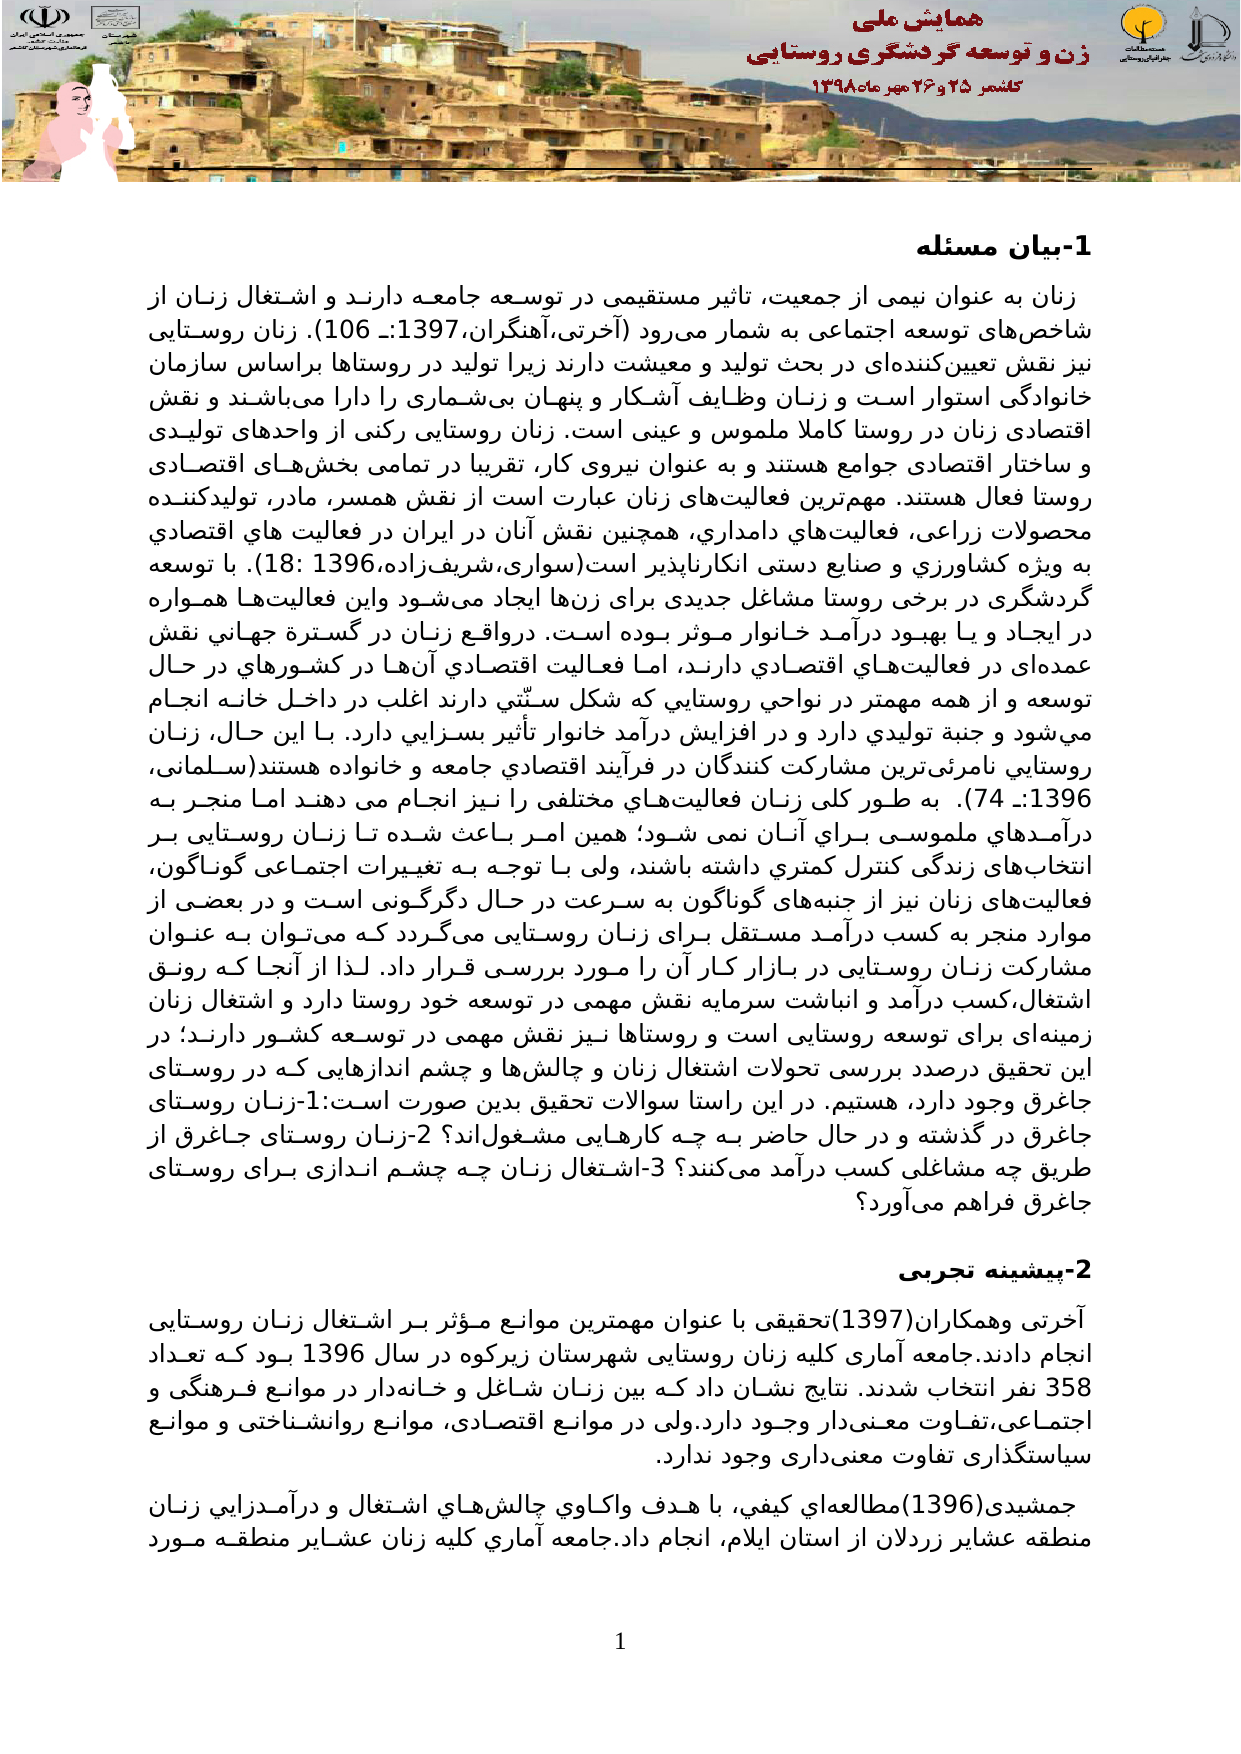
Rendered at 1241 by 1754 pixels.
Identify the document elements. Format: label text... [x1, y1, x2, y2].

text زنان به عنوان نیمی از جمعیت، تاثیر مستقیمی در توسعه جامعه دارند و اشتغال زنان از شاخص‌های توسعه اجتماعی به شمار می‌رود (آخرتی،آهنگران،1397: 106). زنان روستایی نیز نقش تعیین‌کننده‌ای در بحث تولید و معیشت دارند زیرا تولید در روستاها براساس سازمان خانوادگی استوار است و زنان وظایف آشکار و پنهان بی‌شماری را دارا می‌باشند و نقش اقتصادی زنان در روستا کاملا ملموس و عینی است. زنان روستایی رکنی از واحدهای تولیدی و ساختار اقتصادی جوامع هستند و به عنوان نیروی کار، تقریبا در تمامی بخش‌های اقتصادی روستا فعال هستند. مهم‌ترین فعالیت‌های زنان عبارت است از نقش همسر، مادر، تولیدکننده محصولات زراعی، فعالیت‌هاي دامداري، همچنین نقش آنان در ایران در فعالیت هاي اقتصادي به ویژه کشاورزي و صنایع دستی انکارناپذیر است(سواری،شریف‌زاده،1396 :18). با توسعه گردشگری در برخی روستا مشاغل جدیدی برای زن‌ها ایجاد می‌شود واین فعالیت‌ها همواره در ایجاد و یا بهبود درآمد خانوار موثر بوده است. درواقع زنان در گسترة جهاني نقش عمده‌ای در فعاليت‌هاي اقتصادي دارند، اما فعاليت اقتصادي آن‌ها در كشورهاي در حال توسعه و از همه مهمتر در نواحي روستايي که شكل سنّتي دارند اغلب در داخل خانه انجام مي‌شود و جنبة توليدي دارد و در افزايش درآمد خانوار تأثير بسزايي دارد. با اين حال، زنان روستايي نامرئی‌ترین مشاركت كنندگان در فرآيند اقتصادي جامعه و خانواده هستند(سلمانی،1396: 74). به طور کلی زنان فعالیت‌هاي مختلفی را نیز انجام می دهند اما منجر به درآمدهاي ملموسی براي آنان نمی شود؛ همین امر باعث شده تا زنان روستایی بر انتخاب‌های زندگی کنترل کمتري داشته باشند، ولی با توجه به تغییرات اجتماعی گوناگون، فعالیت‌های زنان نیز از جنبه‌های گوناگون به سرعت در حال دگرگونی است و در بعضی از موارد منجر به کسب درآمد مستقل برای زنان روستایی می‌گردد که می‌توان به عنوان مشارکت زنان روستایی در بازار کار آن را مورد بررسی قرار داد. لذا از آنجا که رونق اشتغال،کسب درآمد و انباشت سرمایه نقش مهمی در توسعه خود روستا دارد و اشتغال زنان زمینه‌ای برای توسعه روستایی است و روستاها نیز نقش مهمی در توسعه کشور دارند؛ در این تحقیق درصدد بررسی تحولات اشتغال زنان و چالش‌ها و چشم اندازهایی که در روستای جاغرق وجود دارد، هستیم. در این راستا سوالات تحقیق بدین صورت است:1-زنان روستای جاغرق در گذشته و در حال حاضر به چه کارهایی مشغول‌اند؟ 2-زنان روستای جاغرق از طریق چه مشاغلی کسب درآمد می‌کنند؟ 3-اشتغال زنان چه چشم اندازی برای روستای جاغرق فراهم می‌آورد؟ [148, 281, 1092, 1216]
text آخرتی وهمکاران(1397)تحقیقی با عنوان مهمترین موانع مؤثر بر اشتغال زنان روستایی انجام دادند.جامعه آماری کلیه زنان روستایی شهرستان زیرکوه در سال 1396 بود که تعداد 358 نفر انتخاب شدند. نتایج نشان داد که بین زنان شاغل و خانه‌دار در موانع فرهنگی و اجتماعی،تفاوت معنی‌دار وجود دارد.ولی در موانع اقتصادی، موانع روانشناختی و موانع سیاستگذاری تفاوت معنی‌داری وجود ندارد. [148, 1306, 1092, 1469]
text 2-پیشینه تجربی [148, 1256, 1092, 1285]
picture [2, 0, 1241, 182]
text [148, 1490, 1092, 1553]
text 1-بیان مسئله [148, 231, 1092, 262]
